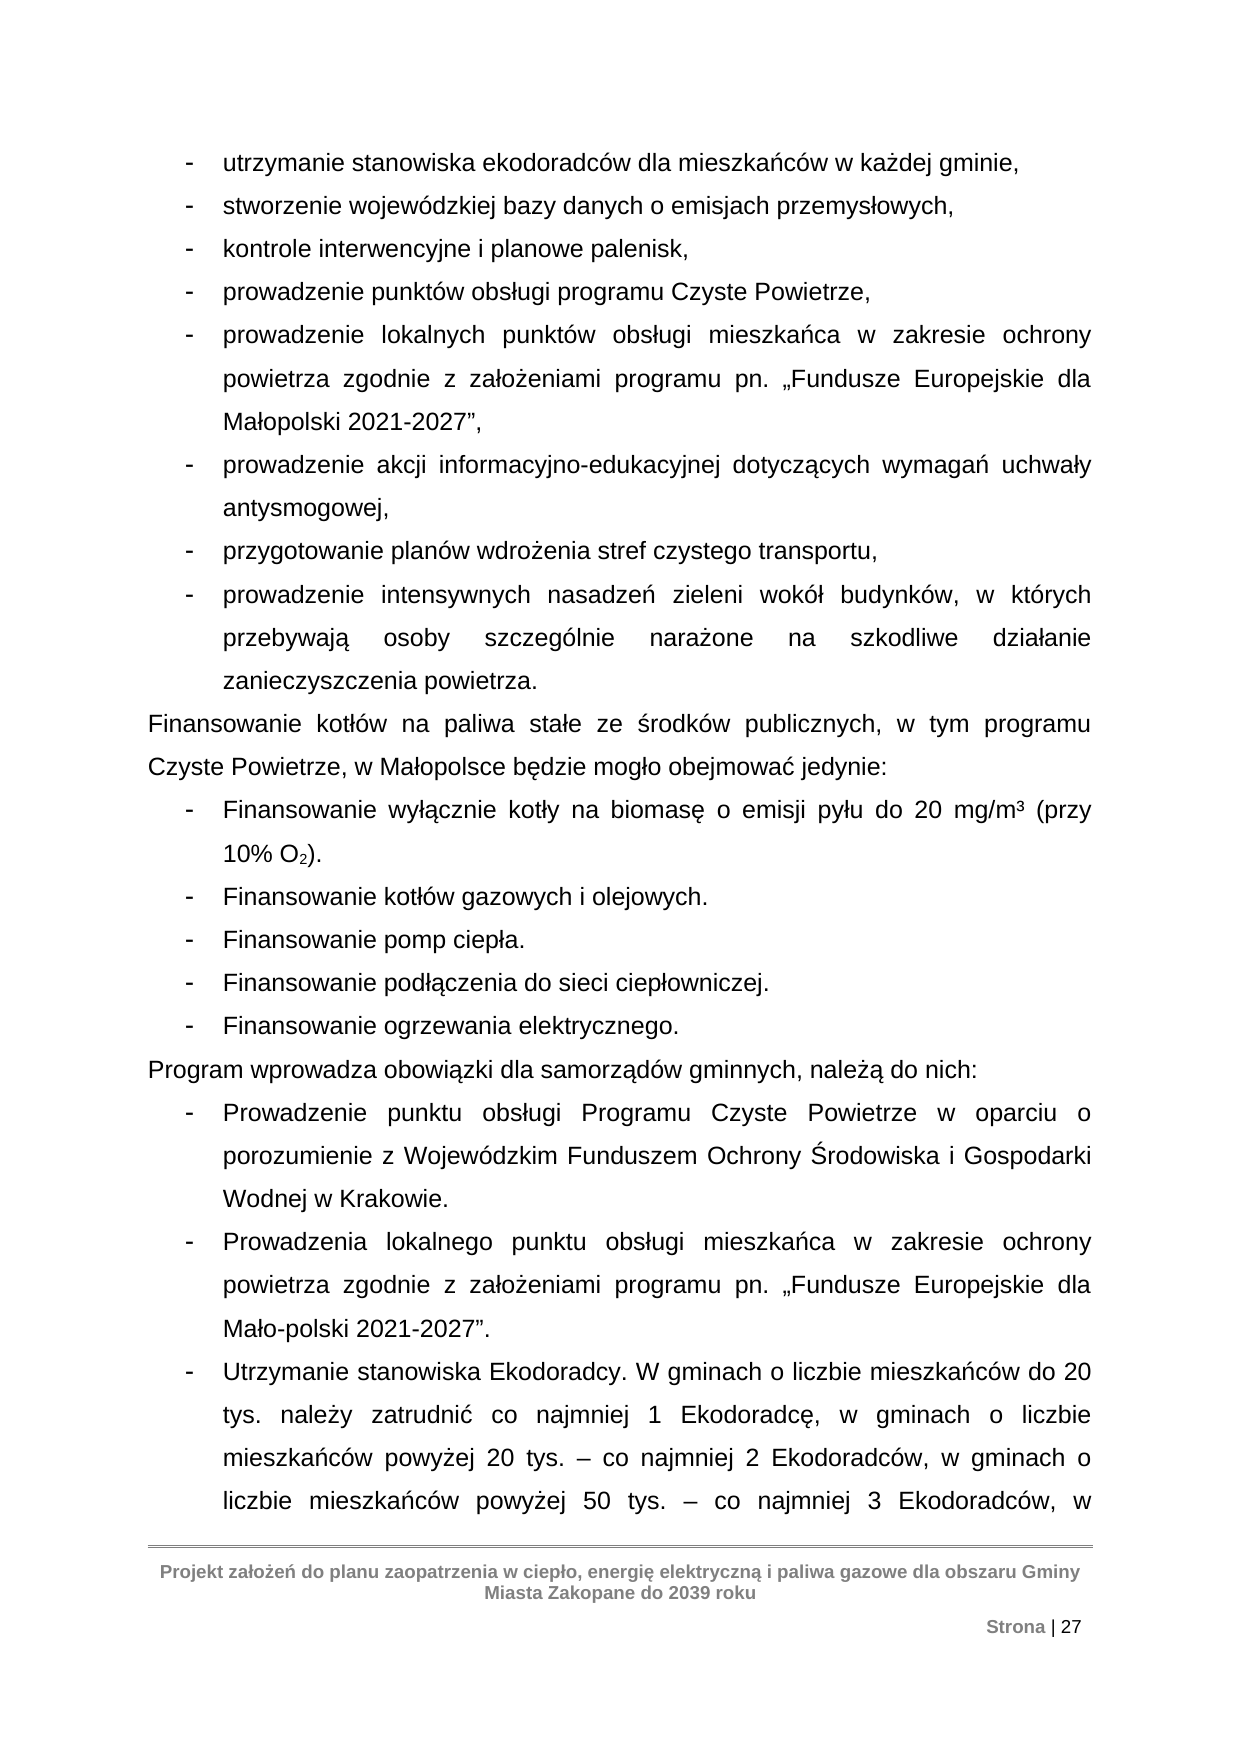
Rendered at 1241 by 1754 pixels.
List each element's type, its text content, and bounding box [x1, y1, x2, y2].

text Finansowanie kotłów na paliwa stałe ze środków publicznych, w tym programu Czyste Powietrze, w Małopolsce będzie mogło obejmować jedynie: [148, 709, 1093, 781]
list Finansowanie pomp ciepła. [185, 925, 1093, 954]
list Finansowanie ogrzewania elektrycznego. [185, 1011, 1093, 1040]
list Prowadzenia lokalnego punktu obsługi mieszkańca w zakresie ochrony powietrza zgodnie z założeniami programu pn. „Fundusze Europejskie dla Mało-polski 2021-2027”. [185, 1227, 1093, 1342]
list prowadzenie punktów obsługi programu Czyste Powietrze, [185, 277, 1093, 306]
list Finansowanie podłączenia do sieci ciepłowniczej. [185, 968, 1093, 997]
list Prowadzenie punktu obsługi Programu Czyste Powietrze w oparciu o porozumienie z Wojewódzkim Funduszem Ochrony Środowiska i Gospodarki Wodnej w Krakowie. [185, 1098, 1093, 1213]
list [185, 1357, 1093, 1515]
list Finansowanie wyłącznie kotły na biomasę o emisji pyłu do 20 mg/m³ (przy 10% O2). [185, 795, 1093, 867]
list prowadzenie lokalnych punktów obsługi mieszkańca w zakresie ochrony powietrza zgodnie z założeniami programu pn. „Fundusze Europejskie dla Małopolski 2021-2027”, [185, 321, 1093, 436]
list prowadzenie akcji informacyjno-edukacyjnej dotyczących wymagań uchwały antysmogowej, [185, 450, 1093, 522]
list stworzenie wojewódzkiej bazy danych o emisjach przemysłowych, [185, 191, 1093, 220]
list Finansowanie kotłów gazowych i olejowych. [185, 882, 1093, 911]
text Program wprowadza obowiązki dla samorządów gminnych, należą do nich: [148, 1054, 1093, 1083]
list kontrole interwencyjne i planowe palenisk, [185, 234, 1093, 263]
list prowadzenie intensywnych nasadzeń zieleni wokół budynków, w których przebywają osoby szczególnie narażone na szkodliwe działanie zanieczyszczenia powietrza. [185, 579, 1093, 695]
list utrzymanie stanowiska ekodoradców dla mieszkańców w każdej gminie, [185, 148, 1093, 176]
list przygotowanie planów wdrożenia stref czystego transportu, [185, 536, 1093, 565]
